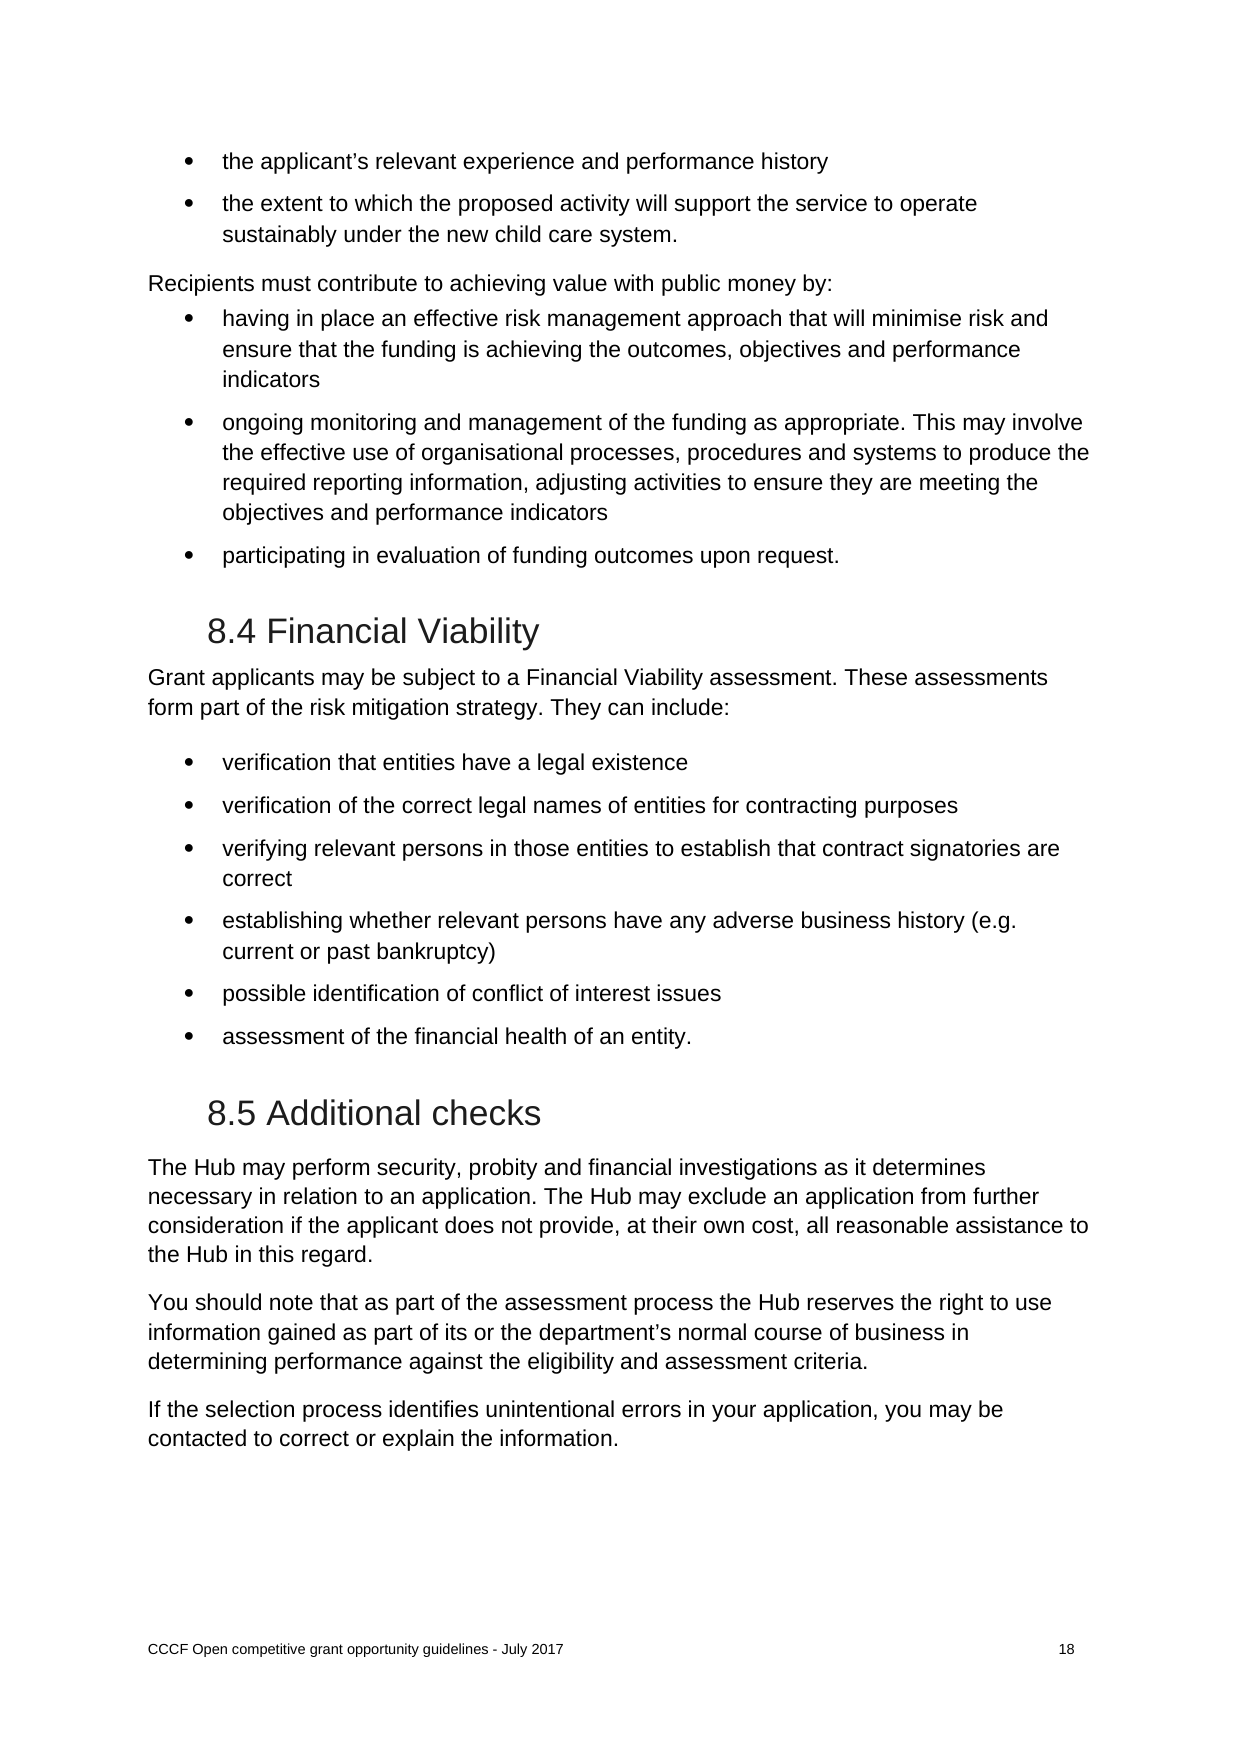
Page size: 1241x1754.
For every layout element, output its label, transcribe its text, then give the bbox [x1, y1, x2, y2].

text Grant applicants may be subject to a Financial Viability assessment. These assessments form part of the risk mitigation strategy. They can include: [148, 664, 1092, 720]
text You should note that as part of the assessment process the Hub reserves the right to use information gained as part of its or the department’s normal course of business in determining performance against the eligibility and assessment criteria. [148, 1287, 1092, 1374]
list verification that entities have a legal existence [185, 749, 1092, 775]
text Recipients must contribute to achieving value with public money by: [148, 269, 1092, 296]
list ongoing monitoring and management of the funding as appropriate. This may involve the effective use of organisational processes, procedures and systems to produce the required reporting information, adjusting activities to ensure they are meeting the objectives and performance indicators [185, 408, 1092, 525]
list participating in evaluation of funding outcomes upon request. [185, 542, 1092, 568]
list the extent to which the proposed activity will support the service to operate sustainably under the new child care system. [185, 190, 1092, 247]
subtitle Additional checks [207, 1091, 1092, 1132]
list the applicant’s relevant experience and performance history [185, 148, 1092, 174]
list assessment of the financial health of an entity. [185, 1023, 1092, 1049]
list establishing whether relevant persons have any adverse business history (e.g. current or past bankruptcy) [185, 907, 1092, 964]
subtitle Financial Viability [207, 609, 1092, 651]
list verifying relevant persons in those entities to establish that contract signatories are correct [185, 834, 1092, 891]
list verification of the correct legal names of entities for contracting purposes [185, 792, 1092, 818]
text The Hub may perform security, probity and financial investigations as it determines necessary in relation to an application. The Hub may exclude an application from further consideration if the applicant does not provide, at their own cost, all reasonable assistance to the Hub in this regard. [148, 1151, 1092, 1268]
list possible identification of conflict of interest issues [185, 980, 1092, 1007]
text If the selection process identifies unintentional errors in your application, you may be contacted to correct or explain the information. [148, 1393, 1092, 1451]
list having in place an effective risk management approach that will minimise risk and ensure that the funding is achieving the outcomes, objectives and performance indicators [185, 305, 1092, 392]
